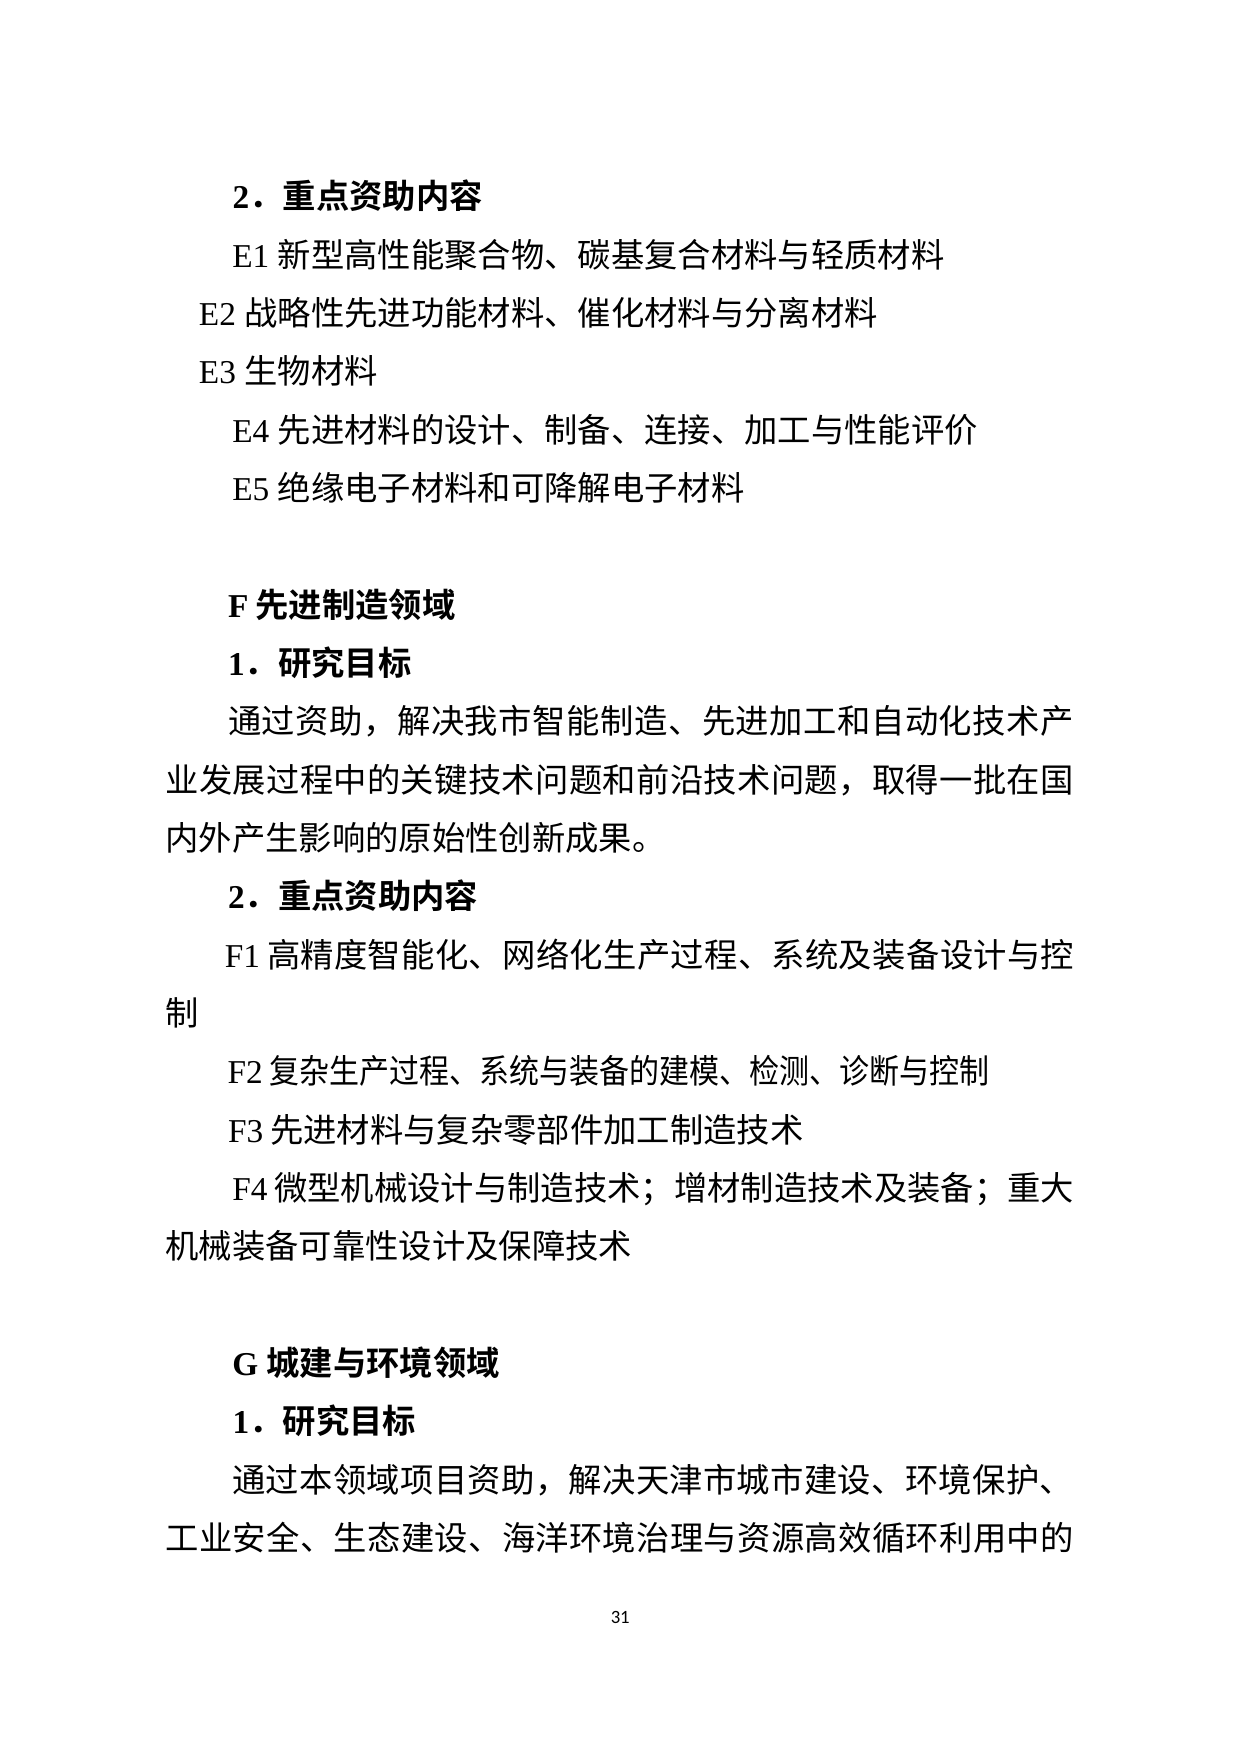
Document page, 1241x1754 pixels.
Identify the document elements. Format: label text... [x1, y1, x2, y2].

text 通过资助，解决我市智能制造、先进加工和自动化技术产业发展过程中的关键技术问题和前沿技术问题，取得一批在国内外产生影响的原始性创新成果。 [165, 687, 1075, 862]
text F4微型机械设计与制造技术；增材制造技术及装备；重大机械装备可靠性设计及保障技术 [165, 1154, 1075, 1270]
text F2复杂生产过程、系统与装备的建模、检测、诊断与控制 [227, 1037, 1075, 1095]
text E3 生物材料 [165, 337, 1075, 395]
text E1 新型高性能聚合物、碳基复合材料与轻质材料 [165, 220, 1075, 279]
text 2．重点资助内容 [165, 162, 1075, 220]
text 1．研究目标 [165, 1387, 1075, 1445]
text 1．研究目标 [165, 629, 1075, 687]
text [165, 1445, 1075, 1562]
text 2．重点资助内容 [165, 862, 1075, 920]
text E2 战略性先进功能材料、催化材料与分离材料 [165, 279, 1075, 337]
text F 先进制造领域 [165, 570, 1075, 629]
text F1高精度智能化、网络化生产过程、系统及装备设计与控制 [166, 920, 1075, 1037]
text E4 先进材料的设计、制备、连接、加工与性能评价 [165, 395, 1075, 454]
text E5 绝缘电子材料和可降解电子材料 [165, 454, 1075, 512]
text F3先进材料与复杂零部件加工制造技术 [165, 1095, 1075, 1154]
text G 城建与环境领域 [165, 1329, 1075, 1387]
